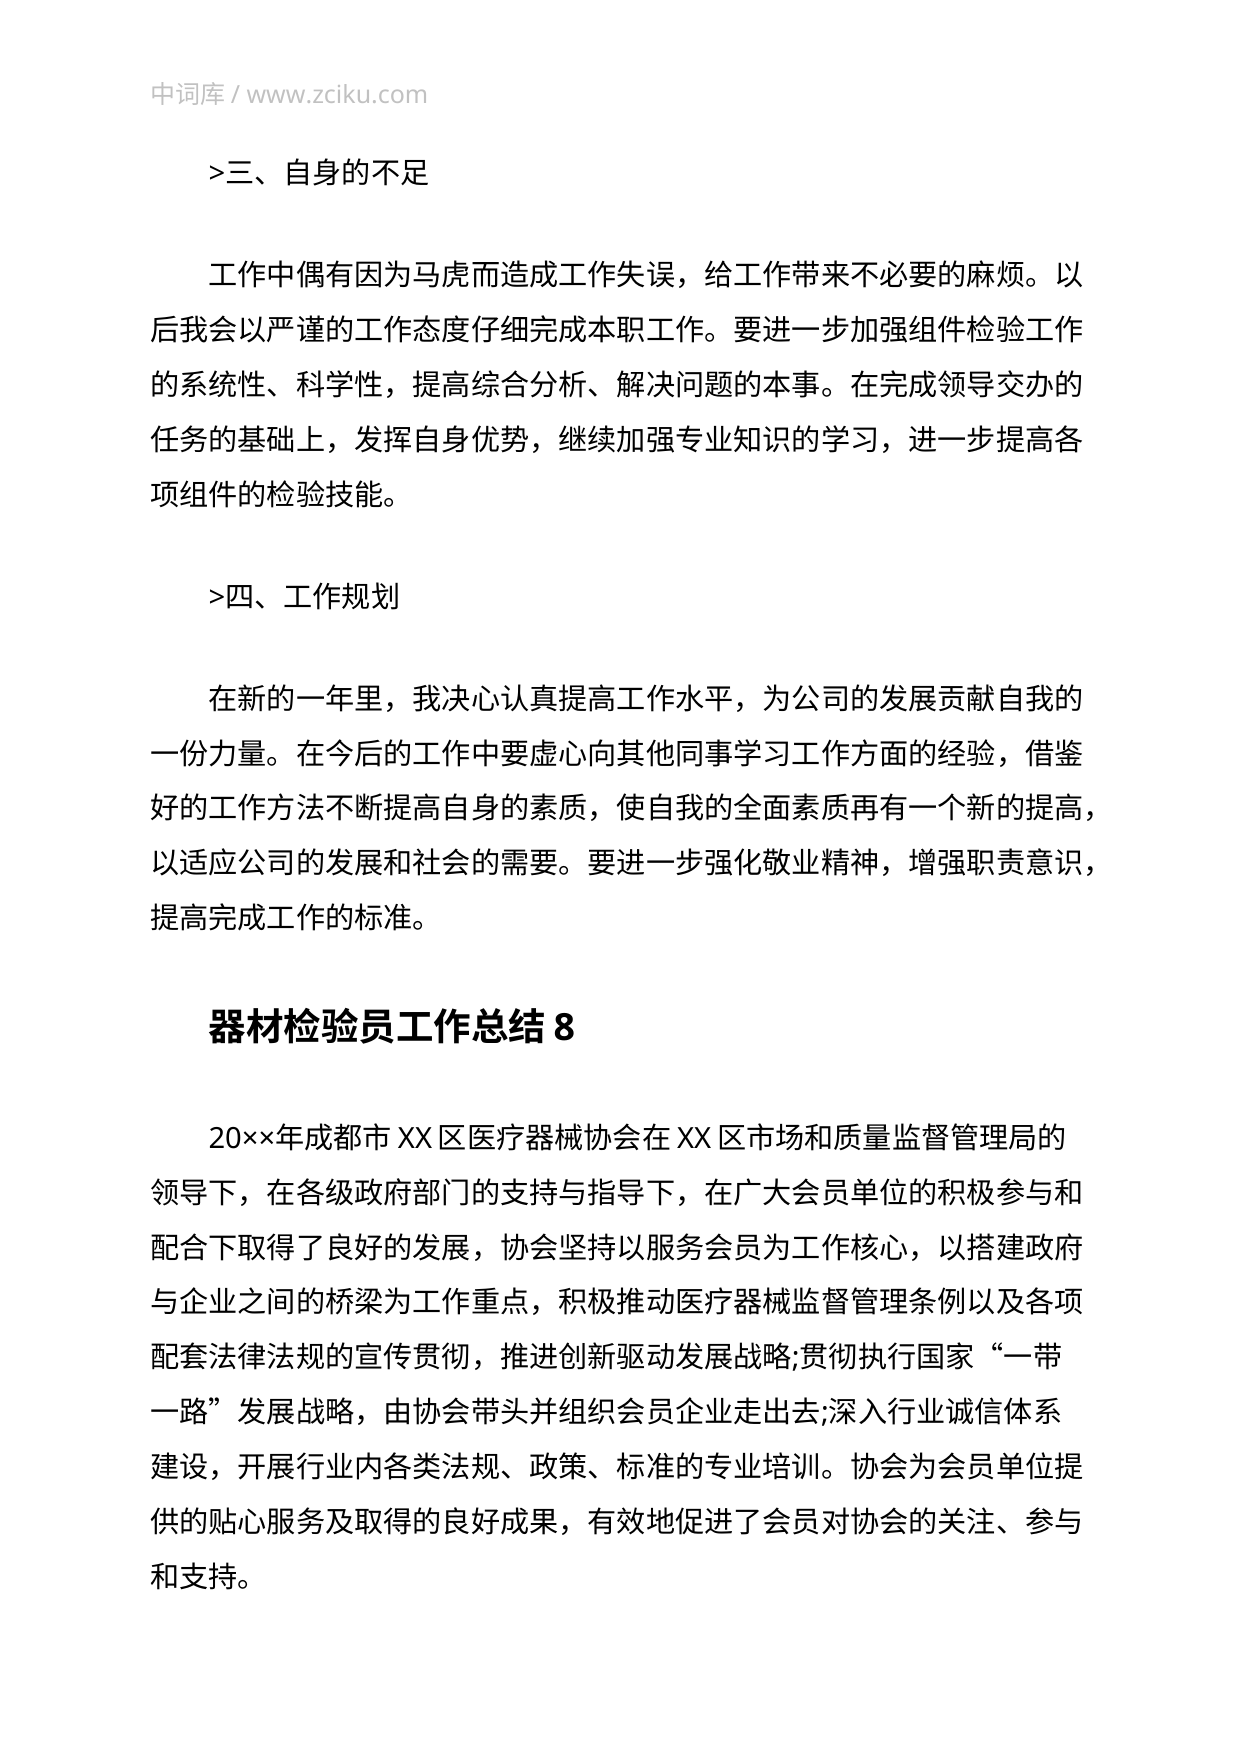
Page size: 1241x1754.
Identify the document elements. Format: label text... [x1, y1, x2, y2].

text >四、工作规划 [150, 573, 1090, 616]
text 在新的一年里，我决心认真提高工作水平，为公司的发展贡献自我的一份力量。在今后的工作中要虚心向其他同事学习工作方面的经验，借鉴好的工作方法不断提高自身的素质，使自我的全面素质再有一个新的提高，以适应公司的发展和社会的需要。要进一步强化敬业精神，增强职责意识，提高完成工作的标准。 [150, 675, 1090, 937]
text 20××年成都市XX区医疗器械协会在XX区市场和质量监督管理局的领导下，在各级政府部门的支持与指导下，在广大会员单位的积极参与和配合下取得了良好的发展，协会坚持以服务会员为工作核心，以搭建政府与企业之间的桥梁为工作重点，积极推动医疗器械监督管理条例以及各项配套法律法规的宣传贯彻，推进创新驱动发展战略;贯彻执行国家“一带一路”发展战略，由协会带头并组织会员企业走出去;深入行业诚信体系建设，开展行业内各类法规、政策、标准的专业培训。协会为会员单位提供的贴心服务及取得的良好成果，有效地促进了会员对协会的关注、参与和支持。 [150, 1114, 1090, 1596]
text 工作中偶有因为马虎而造成工作失误，给工作带来不必要的麻烦。以后我会以严谨的工作态度仔细完成本职工作。要进一步加强组件检验工作的系统性、科学性，提高综合分析、解决问题的本事。在完成领导交办的任务的基础上，发挥自身优势，继续加强专业知识的学习，进一步提高各项组件的检验技能。 [150, 252, 1090, 514]
text >三、自身的不足 [150, 150, 1090, 192]
text 器材检验员工作总结8 [150, 997, 1090, 1051]
